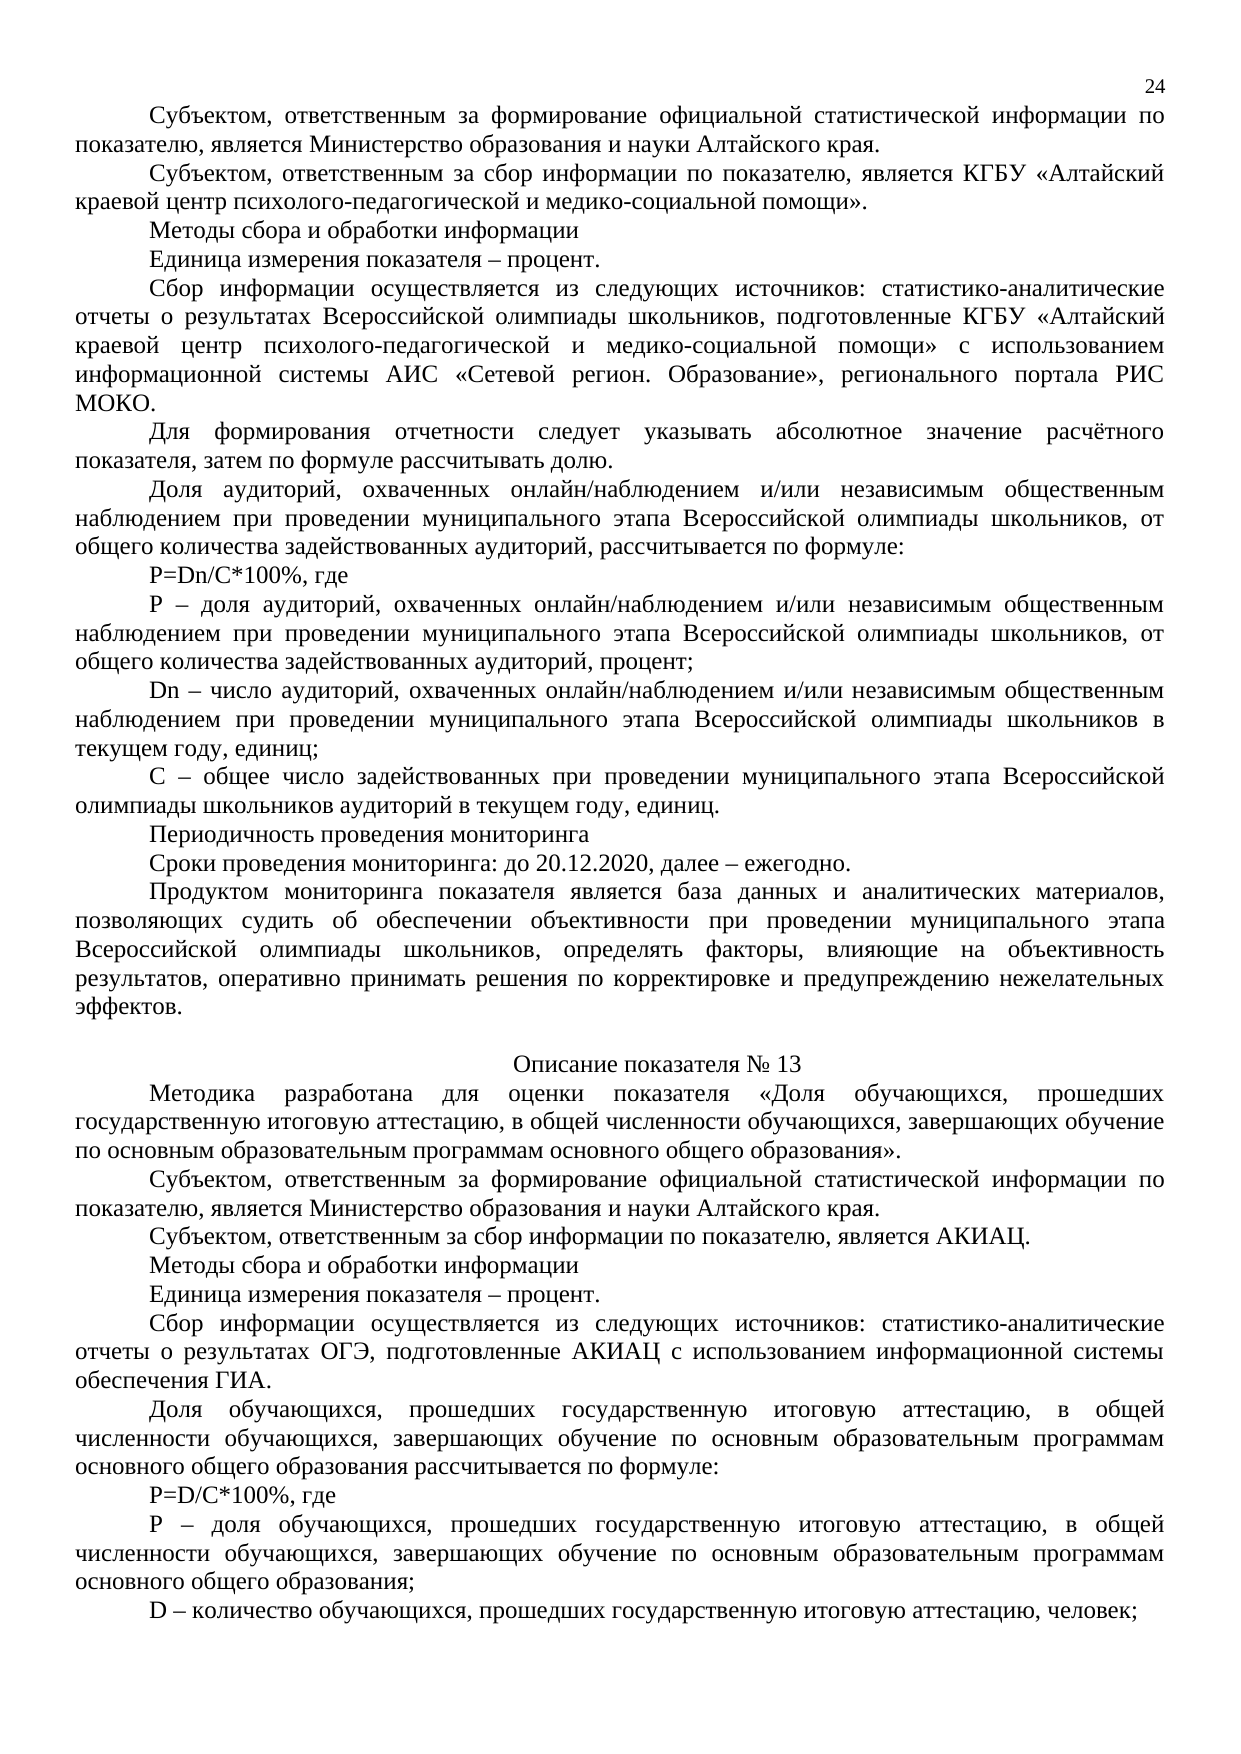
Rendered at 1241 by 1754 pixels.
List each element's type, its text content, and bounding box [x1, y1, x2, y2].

list Сбор информации осуществляется из следующих источников: статистико-аналитические отчеты о результатах Всероссийской олимпиады школьников, подготовленные КГБУ «Алтайский краевой центр психолого-педагогической и медико-социальной помощи» с использованием информационной системы АИС «Сетевой регион. Образование», регионального портала РИС МОКО. [75, 273, 1165, 416]
list Продуктом мониторинга показателя является база данных и аналитических материалов, позволяющих судить об обеспечении объективности при проведении муниципального этапа Всероссийской олимпиады школьников, определять факторы, влияющие на объективность результатов, оперативно принимать решения по корректировке и предупреждению нежелательных эффектов. [75, 876, 1165, 1020]
list Субъектом, ответственным за формирование официальной статистической информации по показателю, является Министерство образования и науки Алтайского края. [75, 100, 1165, 158]
list Методы сбора и обработки информации [149, 215, 1165, 244]
list Единица измерения показателя – процент. [75, 244, 1165, 273]
text Субъектом, ответственным за сбор информации по показателю, является АКИАЦ. [75, 1221, 1165, 1250]
list P – доля аудиторий, охваченных онлайн/наблюдением и/или независимым общественным наблюдением при проведении муниципального этапа Всероссийской олимпиады школьников, от общего количества задействованных аудиторий, процент; [75, 589, 1165, 675]
list P=Dn/С*100%, где [75, 560, 1165, 589]
list D – количество обучающихся, прошедших государственную итоговую аттестацию, человек; [75, 1595, 1165, 1624]
list P – доля обучающихся, прошедших государственную итоговую аттестацию, в общей численности обучающихся, завершающих обучение по основным образовательным программам основного общего образования; [75, 1509, 1165, 1595]
text Сбор информации осуществляется из следующих источников: статистико-аналитические отчеты о результатах ОГЭ, подготовленные АКИАЦ с использованием информационной системы обеспечения ГИА. [75, 1308, 1165, 1394]
list P=D/C*100%, где [75, 1480, 1165, 1509]
list Сроки проведения мониторинга: до 20.12.2020, далее – ежегодно. [75, 848, 1165, 876]
list Методика разработана для оценки показателя «Доля обучающихся, прошедших государственную итоговую аттестацию, в общей численности обучающихся, завершающих обучение по основным образовательным программам основного общего образования». [75, 1078, 1165, 1164]
list Периодичность проведения мониторинга [149, 819, 1165, 848]
list С – общее число задействованных при проведении муниципального этапа Всероссийской олимпиады школьников аудиторий в текущем году, единиц. [75, 761, 1165, 819]
list Dn – число аудиторий, охваченных онлайн/наблюдением и/или независимым общественным наблюдением при проведении муниципального этапа Всероссийской олимпиады школьников в текущем году, единиц; [75, 675, 1165, 761]
list Доля обучающихся, прошедших государственную итоговую аттестацию, в общей численности обучающихся, завершающих обучение по основным образовательным программам основного общего образования рассчитывается по формуле: [75, 1394, 1165, 1480]
list Методы сбора и обработки информации [149, 1250, 1165, 1279]
list Доля аудиторий, охваченных онлайн/наблюдением и/или независимым общественным наблюдением при проведении муниципального этапа Всероссийской олимпиады школьников, от общего количества задействованных аудиторий, рассчитывается по формуле: [75, 474, 1165, 560]
text Описание показателя № 13 [75, 1049, 1165, 1078]
list Единица измерения показателя – процент. [75, 1279, 1165, 1308]
list Субъектом, ответственным за формирование официальной статистической информации по показателю, является Министерство образования и науки Алтайского края. [75, 1164, 1165, 1221]
list Субъектом, ответственным за сбор информации по показателю, является КГБУ «Алтайский краевой центр психолого-педагогической и медико-социальной помощи». [75, 158, 1165, 215]
list Для формирования отчетности следует указывать абсолютное значение расчётного показателя, затем по формуле рассчитывать долю. [75, 416, 1165, 474]
